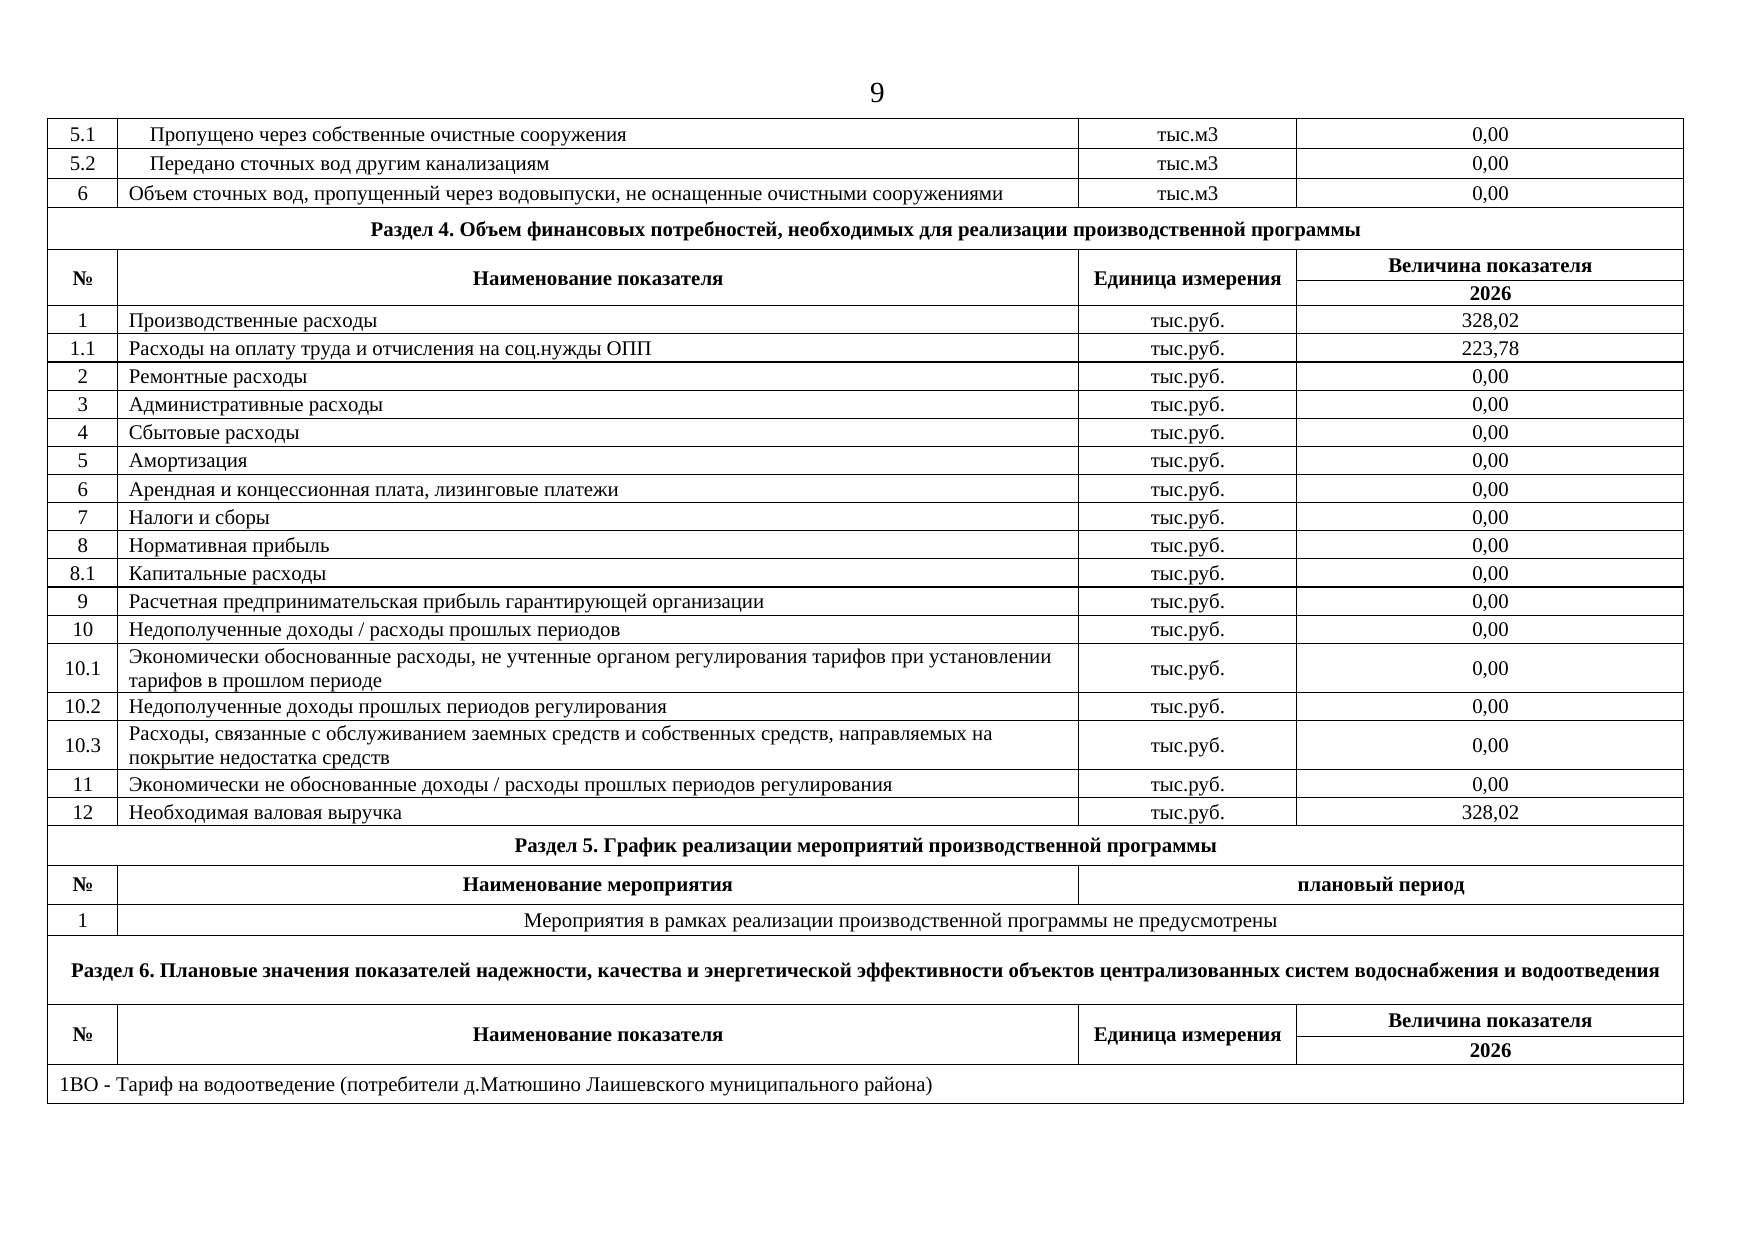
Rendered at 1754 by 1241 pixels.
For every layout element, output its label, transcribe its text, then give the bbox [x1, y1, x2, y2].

table_cell тыс.руб. [1079, 798, 1296, 825]
table_cell Производственные расходы [118, 306, 1078, 333]
table_cell Раздел 6. Плановые значения показателей надежности, качества и энергетической эффективности объектов централизованных систем водоснабжения и водоотведения [48, 936, 1683, 1003]
table_cell 0,00 [1297, 363, 1683, 389]
table_cell Расчетная предпринимательская прибыль гарантирующей организации [118, 588, 1078, 614]
table_cell 9 [48, 588, 117, 614]
table_cell 0,00 [1297, 149, 1683, 177]
table_cell № [48, 1005, 117, 1064]
table_cell Недополученные доходы прошлых периодов регулирования [118, 693, 1078, 720]
table_cell 6 [48, 475, 117, 502]
table_cell тыс.руб. [1079, 693, 1296, 720]
table_cell Передано сточных вод другим канализациям [118, 149, 1078, 177]
table_cell Величина показателя [1297, 1005, 1683, 1036]
table_cell тыс.руб. [1079, 770, 1296, 797]
table_cell 1.1 [48, 334, 117, 361]
table_cell Арендная и концессионная плата, лизинговые платежи [118, 475, 1078, 502]
table_cell 12 [48, 798, 117, 825]
table_cell 0,00 [1297, 588, 1683, 614]
table_cell 0,00 [1297, 503, 1683, 530]
table_cell Величина показателя [1297, 250, 1683, 280]
table_cell Наименование мероприятия [118, 866, 1078, 903]
table_cell 0,00 [1297, 475, 1683, 502]
table_cell 0,00 [1297, 119, 1683, 148]
table_cell тыс.руб. [1079, 559, 1296, 586]
table_cell Необходимая валовая выручка [118, 798, 1078, 825]
table_cell 10 [48, 616, 117, 643]
table_cell Ремонтные расходы [118, 363, 1078, 389]
table_cell 328,02 [1297, 798, 1683, 825]
table_cell Экономически не обоснованные доходы / расходы прошлых периодов регулирования [118, 770, 1078, 797]
table_cell 0,00 [1297, 559, 1683, 586]
table_cell 0,00 [1297, 721, 1683, 769]
table_cell 1ВО - Тариф на водоотведение (потребители д.Матюшино Лаишевского муниципального района) [48, 1065, 1683, 1103]
table_cell 0,00 [1297, 644, 1683, 692]
table_cell Мероприятия в рамках реализации производственной программы не предусмотрены [118, 905, 1683, 935]
table_cell 8 [48, 531, 117, 558]
table_cell тыс.руб. [1079, 475, 1296, 502]
table_cell Единица измерения [1079, 1005, 1296, 1064]
table_cell 7 [48, 503, 117, 530]
table_cell тыс.руб. [1079, 531, 1296, 558]
table_cell Налоги и сборы [118, 503, 1078, 530]
table_cell 2026 [1297, 281, 1683, 305]
table_cell тыс.м3 [1079, 119, 1296, 148]
table_cell 4 [48, 419, 117, 446]
table_cell тыс.руб. [1079, 306, 1296, 333]
table_cell Наименование показателя [118, 1005, 1078, 1064]
table_cell 5.2 [48, 149, 117, 177]
table_cell Капитальные расходы [118, 559, 1078, 586]
table_cell тыс.м3 [1079, 149, 1296, 177]
table_cell 10.1 [48, 644, 117, 692]
table_cell Раздел 5. График реализации мероприятий производственной программы [48, 826, 1683, 864]
table_cell Единица измерения [1079, 250, 1296, 305]
table_cell Недополученные доходы / расходы прошлых периодов [118, 616, 1078, 643]
table_cell 5 [48, 447, 117, 474]
table_cell тыс.руб. [1079, 721, 1296, 769]
table_cell 2026 [1297, 1037, 1683, 1064]
table_cell Нормативная прибыль [118, 531, 1078, 558]
table_cell 0,00 [1297, 391, 1683, 418]
table_cell Административные расходы [118, 391, 1078, 418]
table_cell тыс.руб. [1079, 588, 1296, 614]
table_cell 8.1 [48, 559, 117, 586]
table_cell № [48, 866, 117, 903]
table_cell тыс.руб. [1079, 334, 1296, 361]
table_cell тыс.руб. [1079, 644, 1296, 692]
table_cell 0,00 [1297, 531, 1683, 558]
table_cell 11 [48, 770, 117, 797]
table_cell тыс.м3 [1079, 179, 1296, 207]
table_cell 328,02 [1297, 306, 1683, 333]
table_cell Пропущено через собственные очистные сооружения [118, 119, 1078, 148]
table_cell 0,00 [1297, 447, 1683, 474]
table_cell тыс.руб. [1079, 419, 1296, 446]
table_cell Сбытовые расходы [118, 419, 1078, 446]
table_cell 6 [48, 179, 117, 207]
table_cell тыс.руб. [1079, 447, 1296, 474]
table_cell Наименование показателя [118, 250, 1078, 305]
table_cell 0,00 [1297, 693, 1683, 720]
table_cell 1 [48, 306, 117, 333]
table_cell 0,00 [1297, 770, 1683, 797]
table_cell 0,00 [1297, 616, 1683, 643]
table_cell плановый период [1079, 866, 1683, 903]
table_cell Расходы на оплату труда и отчисления на соц.нужды ОПП [118, 334, 1078, 361]
table_cell 223,78 [1297, 334, 1683, 361]
table_cell Расходы, связанные с обслуживанием заемных средств и собственных средств, направляемых на покрытие недостатка средств [118, 721, 1078, 769]
table_cell 0,00 [1297, 419, 1683, 446]
table_cell 1 [48, 905, 117, 935]
table_cell тыс.руб. [1079, 616, 1296, 643]
table_cell 3 [48, 391, 117, 418]
table_cell № [48, 250, 117, 305]
table_cell Экономически обоснованные расходы, не учтенные органом регулирования тарифов при установлении тарифов в прошлом периоде [118, 644, 1078, 692]
table_cell 0,00 [1297, 179, 1683, 207]
table_cell тыс.руб. [1079, 391, 1296, 418]
table_cell Объем сточных вод, пропущенный через водовыпуски, не оснащенные очистными сооружениями [118, 179, 1078, 207]
table_cell 2 [48, 363, 117, 389]
table_cell 10.2 [48, 693, 117, 720]
table_cell 5.1 [48, 119, 117, 148]
table_cell тыс.руб. [1079, 363, 1296, 389]
table_cell Раздел 4. Объем финансовых потребностей, необходимых для реализации производственной программы [48, 208, 1683, 249]
table_cell Амортизация [118, 447, 1078, 474]
table_cell 10.3 [48, 721, 117, 769]
table_cell тыс.руб. [1079, 503, 1296, 530]
